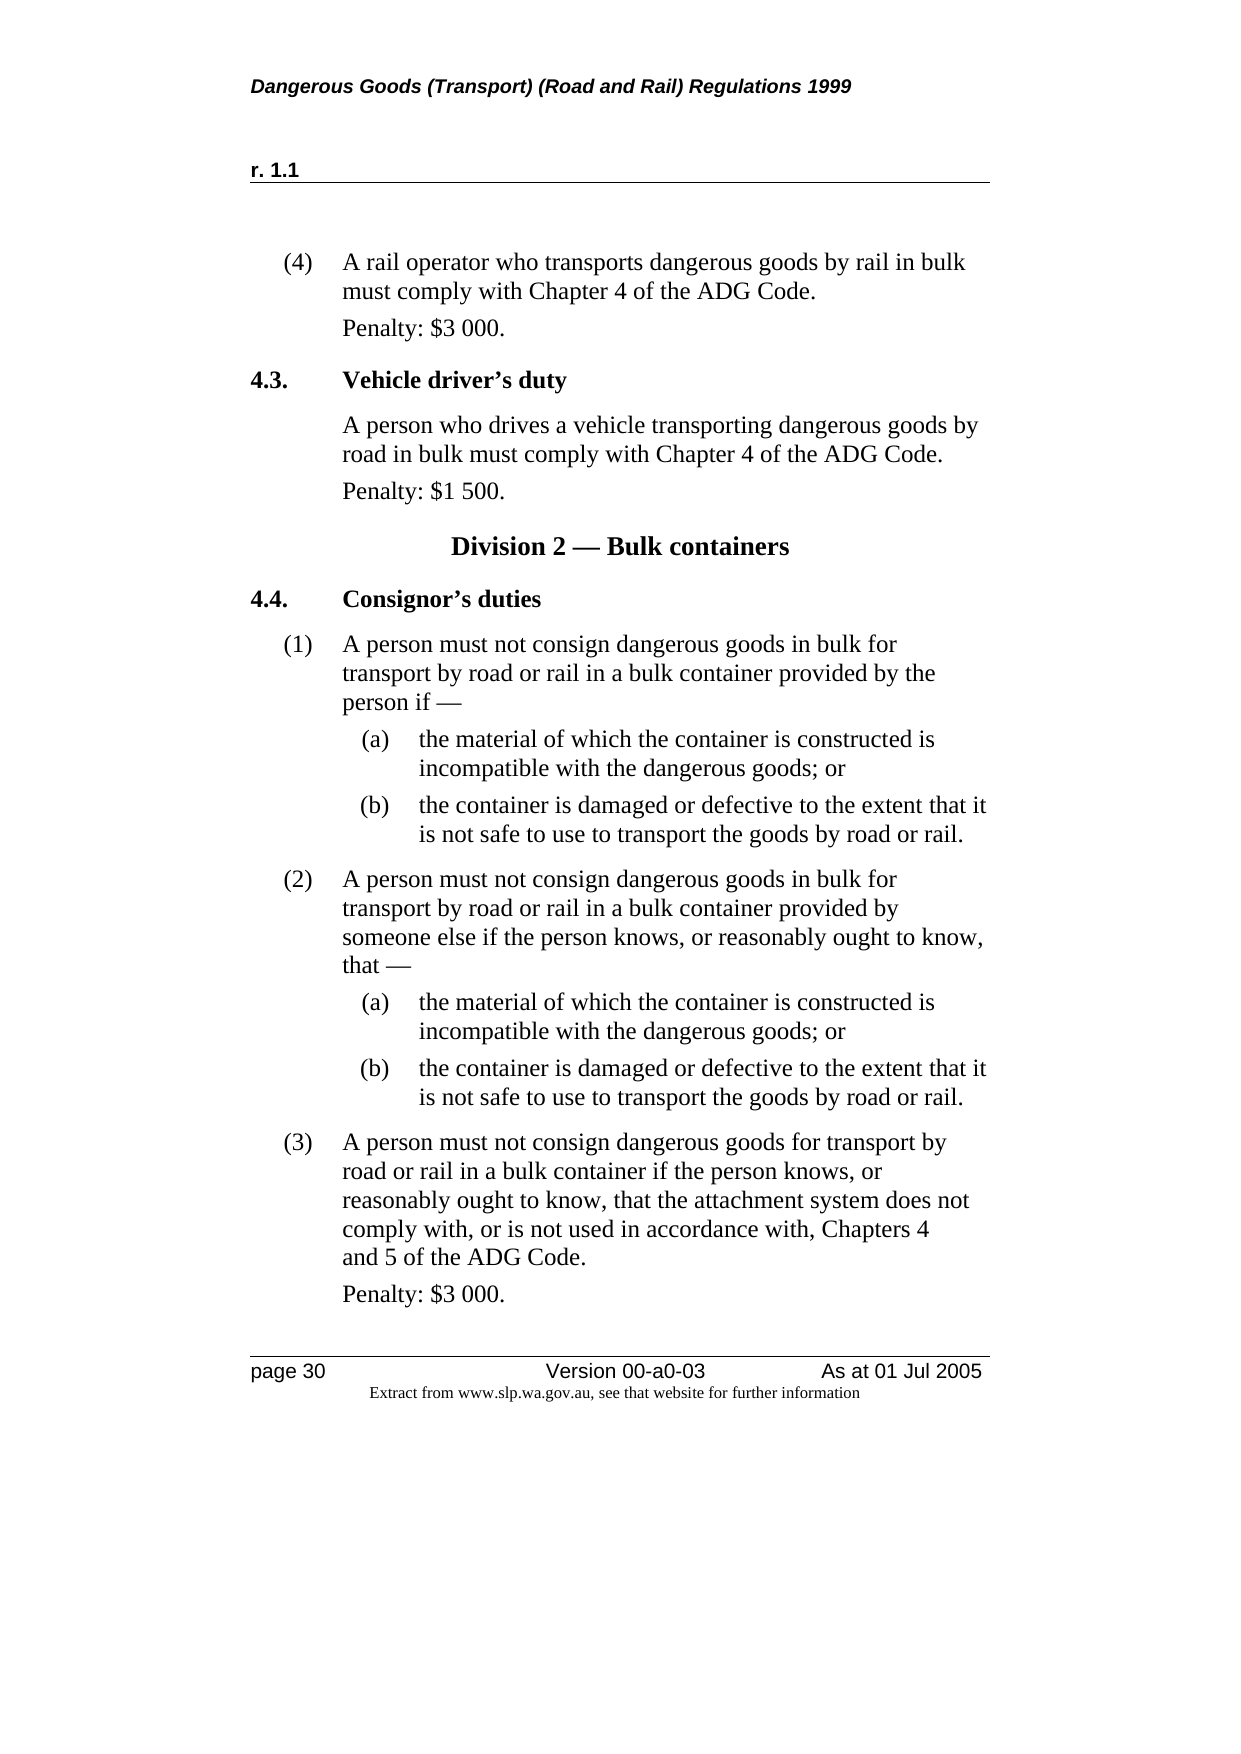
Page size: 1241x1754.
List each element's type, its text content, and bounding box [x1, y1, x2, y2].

text (b) the container is damaged or defective to the extent that it is not safe to use to transport the goods by road or rail. [250, 1053, 990, 1111]
text Penalty: $3 000. [250, 1279, 990, 1308]
text (4) A rail operator who transports dangerous goods by rail in bulk must comply with Chapter 4 of the ADG Code. [250, 247, 990, 305]
text (a) the material of which the container is constructed is incompatible with the dangerous goods; or [250, 987, 990, 1045]
text (2) A person must not consign dangerous goods in bulk for transport by road or rail in a bulk container provided by someone else if the person knows, or reasonably ought to know, that — [250, 864, 990, 979]
text (a) the material of which the container is constructed is incompatible with the dangerous goods; or [250, 724, 990, 782]
text (3) A person must not consign dangerous goods for transport by road or rail in a bulk container if the person knows, or reasonably ought to know, that the attachment system does not comply with, or is not used in accordance with, Chapters 4 and 5 of the ADG Code. [250, 1127, 990, 1271]
text Penalty: $3 000. [250, 313, 990, 342]
subtitle 4.4. Consignor’s duties [250, 584, 990, 613]
subtitle Division 2 — Bulk containers [250, 530, 990, 561]
text (1) A person must not consign dangerous goods in bulk for transport by road or rail in a bulk container provided by the person if — [250, 629, 990, 716]
subtitle 4.3. Vehicle driver’s duty [250, 365, 990, 394]
text (b) the container is damaged or defective to the extent that it is not safe to use to transport the goods by road or rail. [250, 790, 990, 847]
text Penalty: $1 500. [250, 476, 990, 505]
text A person who drives a vehicle transporting dangerous goods by road in bulk must comply with Chapter 4 of the ADG Code. [250, 410, 990, 468]
